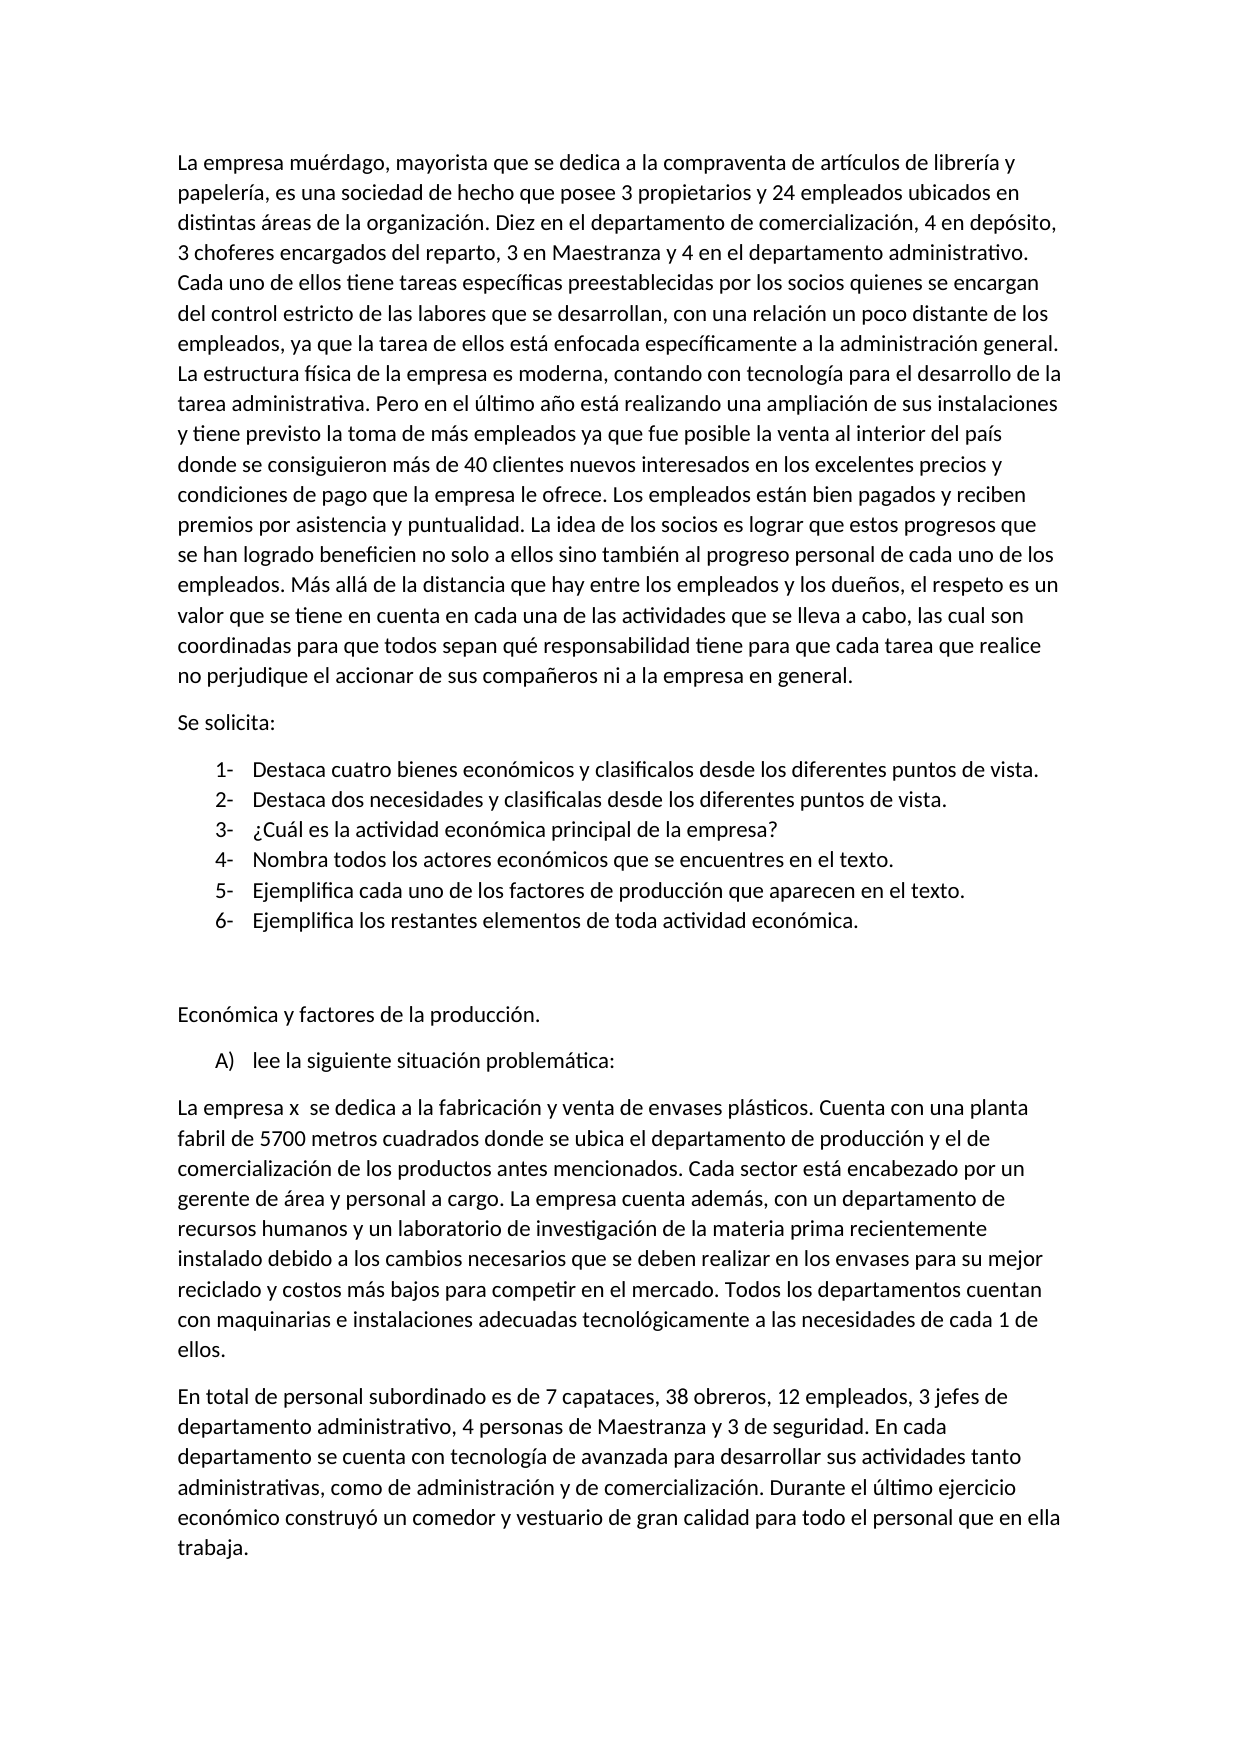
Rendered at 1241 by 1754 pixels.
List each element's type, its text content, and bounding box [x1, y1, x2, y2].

list Nombra todos los actores económicos que se encuentres en el texto. [215, 846, 1063, 873]
list Destaca cuatro bienes económicos y clasificalos desde los diferentes puntos de vista. [215, 755, 1063, 783]
text Económica y factores de la producción. [177, 1000, 1063, 1028]
list ¿Cuál es la actividad económica principal de la empresa? [215, 815, 1063, 843]
list Ejemplifica cada uno de los factores de producción que aparecen en el texto. [215, 876, 1063, 904]
text La empresa muérdago, mayorista que se dedica a la compraventa de artículos de librería y papelería, es una sociedad de hecho que posee 3 propietarios y 24 empleados ubicados en distintas áreas de la organización. Diez en el departamento de comercialización, 4 en depósito, 3 choferes encargados del reparto, 3 en Maestranza y 4 en el departamento administrativo. Cada uno de ellos tiene tareas específicas preestablecidas por los socios quienes se encargan del control estricto de las labores que se desarrollan, con una relación un poco distante de los empleados, ya que la tarea de ellos está enfocada específicamente a la administración general. La estructura física de la empresa es moderna, contando con tecnología para el desarrollo de la tarea administrativa. Pero en el último año está realizando una ampliación de sus instalaciones y tiene previsto la toma de más empleados ya que fue posible la venta al interior del país donde se consiguieron más de 40 clientes nuevos interesados en los excelentes precios y condiciones de pago que la empresa le ofrece. Los empleados están bien pagados y reciben premios por asistencia y puntualidad. La idea de los socios es lograr que estos progresos que se han logrado beneficien no solo a ellos sino también al progreso personal de cada uno de los empleados. Más allá de la distancia que hay entre los empleados y los dueños, el respeto es un valor que se tiene en cuenta en cada una de las actividades que se lleva a cabo, las cual son coordinadas para que todos sepan qué responsabilidad tiene para que cada tarea que realice no perjudique el accionar de sus compañeros ni a la empresa en general. [177, 148, 1063, 689]
list Ejemplifica los restantes elementos de toda actividad económica. [215, 906, 1063, 934]
text En total de personal subordinado es de 7 capataces, 38 obreros, 12 empleados, 3 jefes de departamento administrativo, 4 personas de Maestranza y 3 de seguridad. En cada departamento se cuenta con tecnología de avanzada para desarrollar sus actividades tanto administrativas, como de administración y de comercialización. Durante el último ejercicio económico construyó un comedor y vestuario de gran calidad para todo el personal que en ella trabaja. [177, 1382, 1063, 1561]
list lee la siguiente situación problemática: [215, 1047, 1063, 1074]
list Destaca dos necesidades y clasificalas desde los diferentes puntos de vista. [215, 785, 1063, 813]
text Se solicita: [177, 708, 1063, 736]
text La empresa x se dedica a la fabricación y venta de envases plásticos. Cuenta con una planta fabril de 5700 metros cuadrados donde se ubica el departamento de producción y el de comercialización de los productos antes mencionados. Cada sector está encabezado por un gerente de área y personal a cargo. La empresa cuenta además, con un departamento de recursos humanos y un laboratorio de investigación de la materia prima recientemente instalado debido a los cambios necesarios que se deben realizar en los envases para su mejor reciclado y costos más bajos para competir en el mercado. Todos los departamentos cuentan con maquinarias e instalaciones adecuadas tecnológicamente a las necesidades de cada 1 de ellos. [177, 1093, 1063, 1363]
